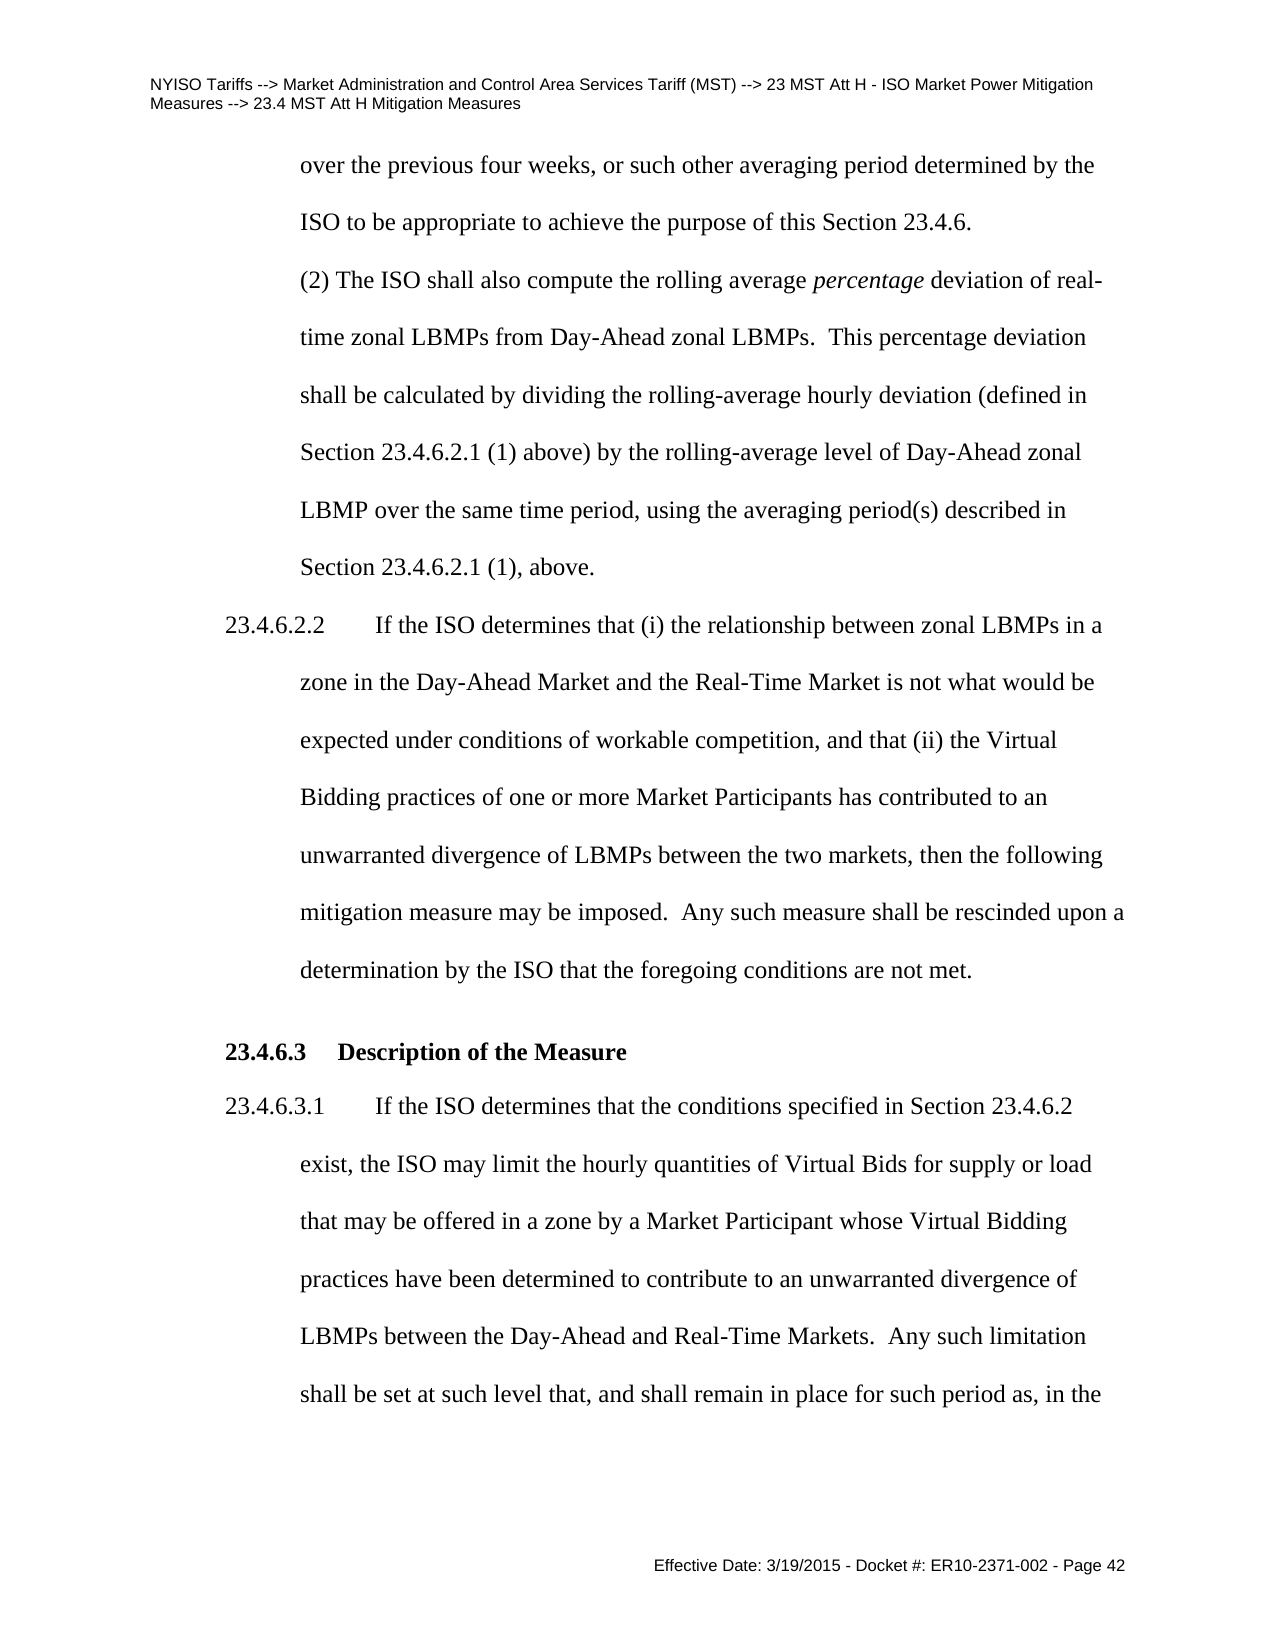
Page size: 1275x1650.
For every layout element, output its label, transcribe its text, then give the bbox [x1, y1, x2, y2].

text (2) The ISO shall also compute the rolling average percentage deviation of real-time zonal LBMPs from Day-Ahead zonal LBMPs. This percentage deviation shall be calculated by dividing the rolling-average hourly deviation (defined in Section 23.4.6.2.1 (1) above) by the rolling-average level of Day-Ahead zonal LBMP over the same time period, using the averaging period(s) described in Section 23.4.6.2.1 (1), above. [225, 265, 1125, 581]
text 23.4.6.2.2 If the ISO determines that (i) the relationship between zonal LBMPs in a zone in the Day-Ahead Market and the Real-Time Market is not what would be expected under conditions of workable competition, and that (ii) the Virtual Bidding practices of one or more Market Participants has contributed to an unwarranted divergence of LBMPs between the two markets, then the following mitigation measure may be imposed. Any such measure shall be rescinded upon a determination by the ISO that the foregoing conditions are not met. [225, 610, 1125, 984]
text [225, 1091, 1125, 1407]
subtitle 23.4.6.3 Description of the Measure [225, 1037, 1125, 1066]
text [225, 150, 1125, 236]
